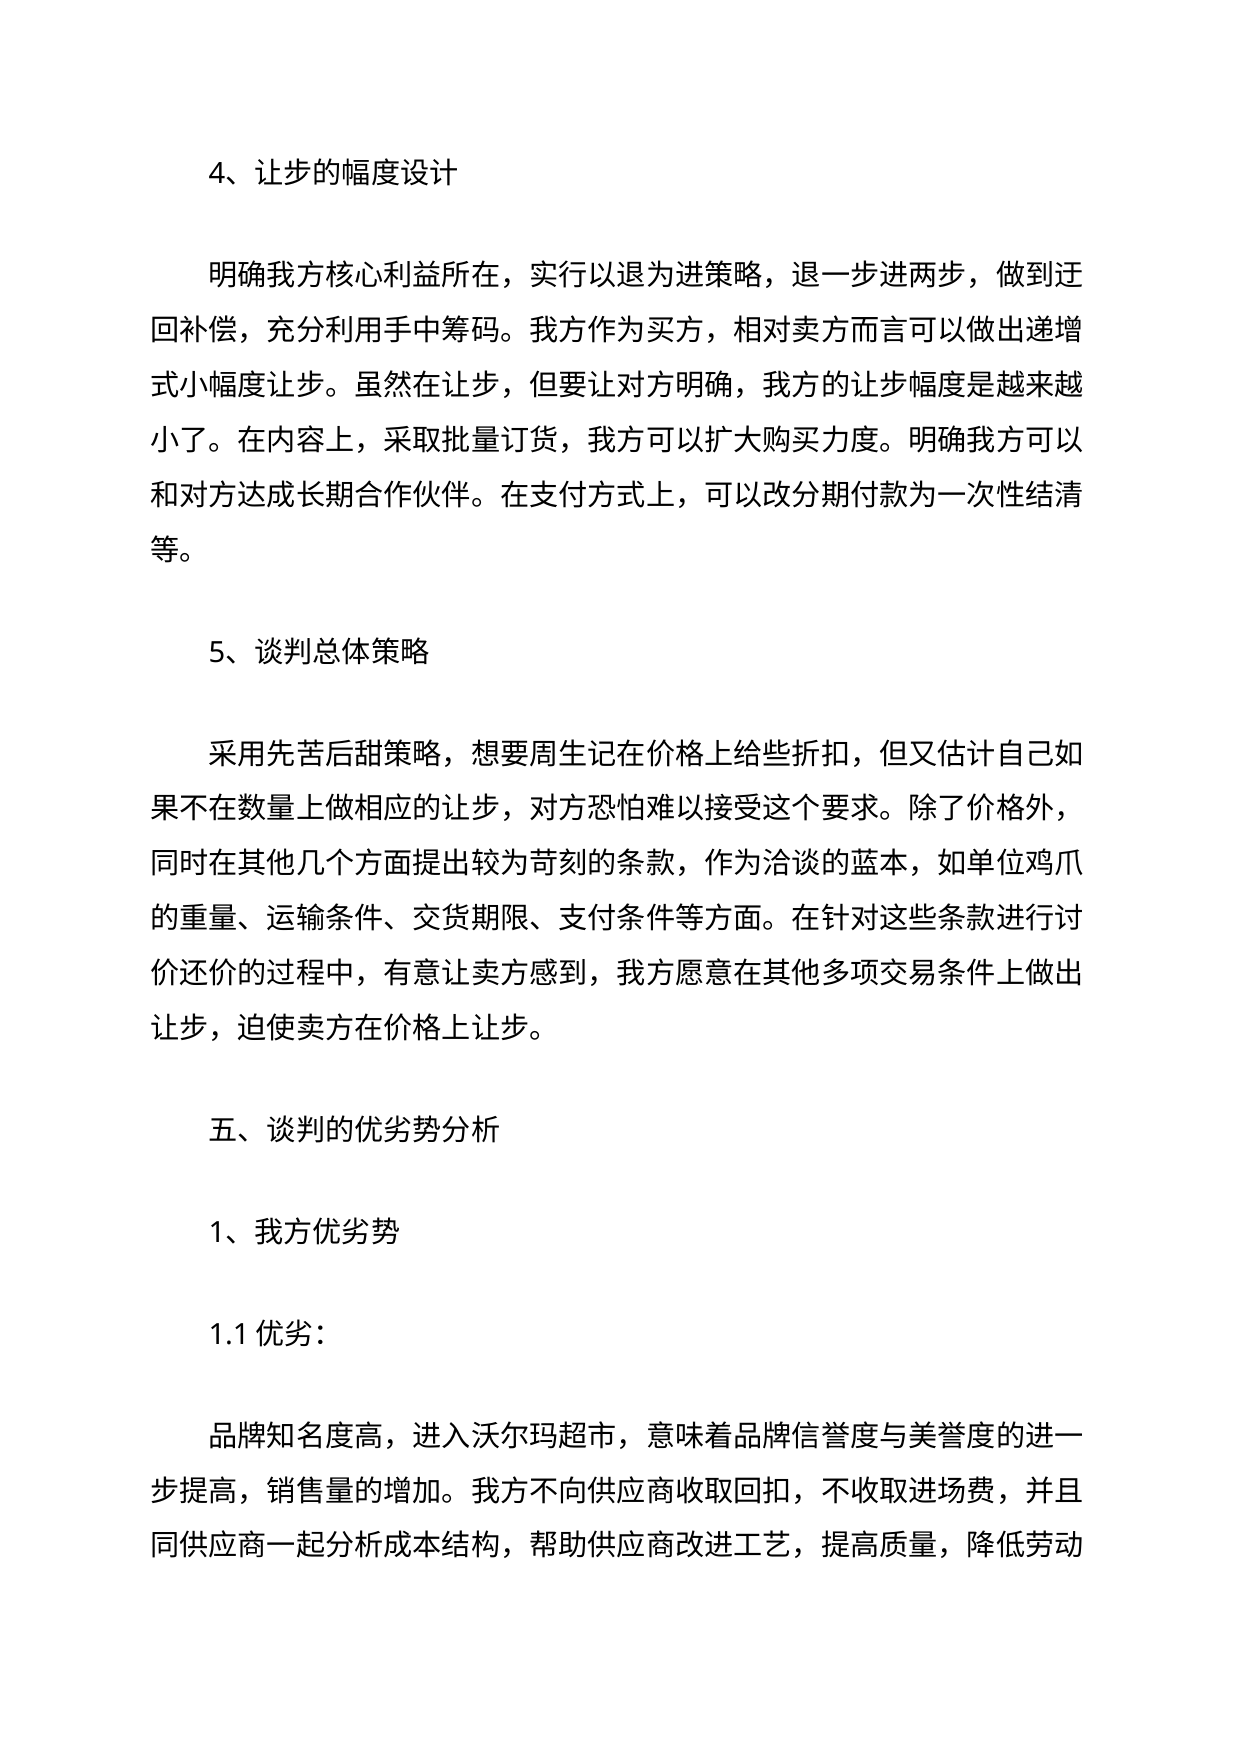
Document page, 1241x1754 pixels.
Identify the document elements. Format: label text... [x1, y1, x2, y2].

text 五、谈判的优劣势分析 [150, 1106, 1090, 1149]
text 明确我方核心利益所在，实行以退为进策略，退一步进两步，做到迂回补偿，充分利用手中筹码。我方作为买方，相对卖方而言可以做出递增式小幅度让步。虽然在让步，但要让对方明确，我方的让步幅度是越来越小了。在内容上，采取批量订货，我方可以扩大购买力度。明确我方可以和对方达成长期合作伙伴。在支付方式上，可以改分期付款为一次性结清等。 [150, 252, 1090, 569]
text 1、我方优劣势 [150, 1208, 1090, 1251]
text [150, 1412, 1090, 1564]
text 1.1优劣： [150, 1310, 1090, 1353]
text 采用先苦后甜策略，想要周生记在价格上给些折扣，但又估计自己如果不在数量上做相应的让步，对方恐怕难以接受这个要求。除了价格外，同时在其他几个方面提出较为苛刻的条款，作为洽谈的蓝本，如单位鸡爪的重量、运输条件、交货期限、支付条件等方面。在针对这些条款进行讨价还价的过程中，有意让卖方感到，我方愿意在其他多项交易条件上做出让步，迫使卖方在价格上让步。 [150, 730, 1090, 1047]
text 4、让步的幅度设计 [150, 150, 1090, 192]
text 5、谈判总体策略 [150, 628, 1090, 671]
